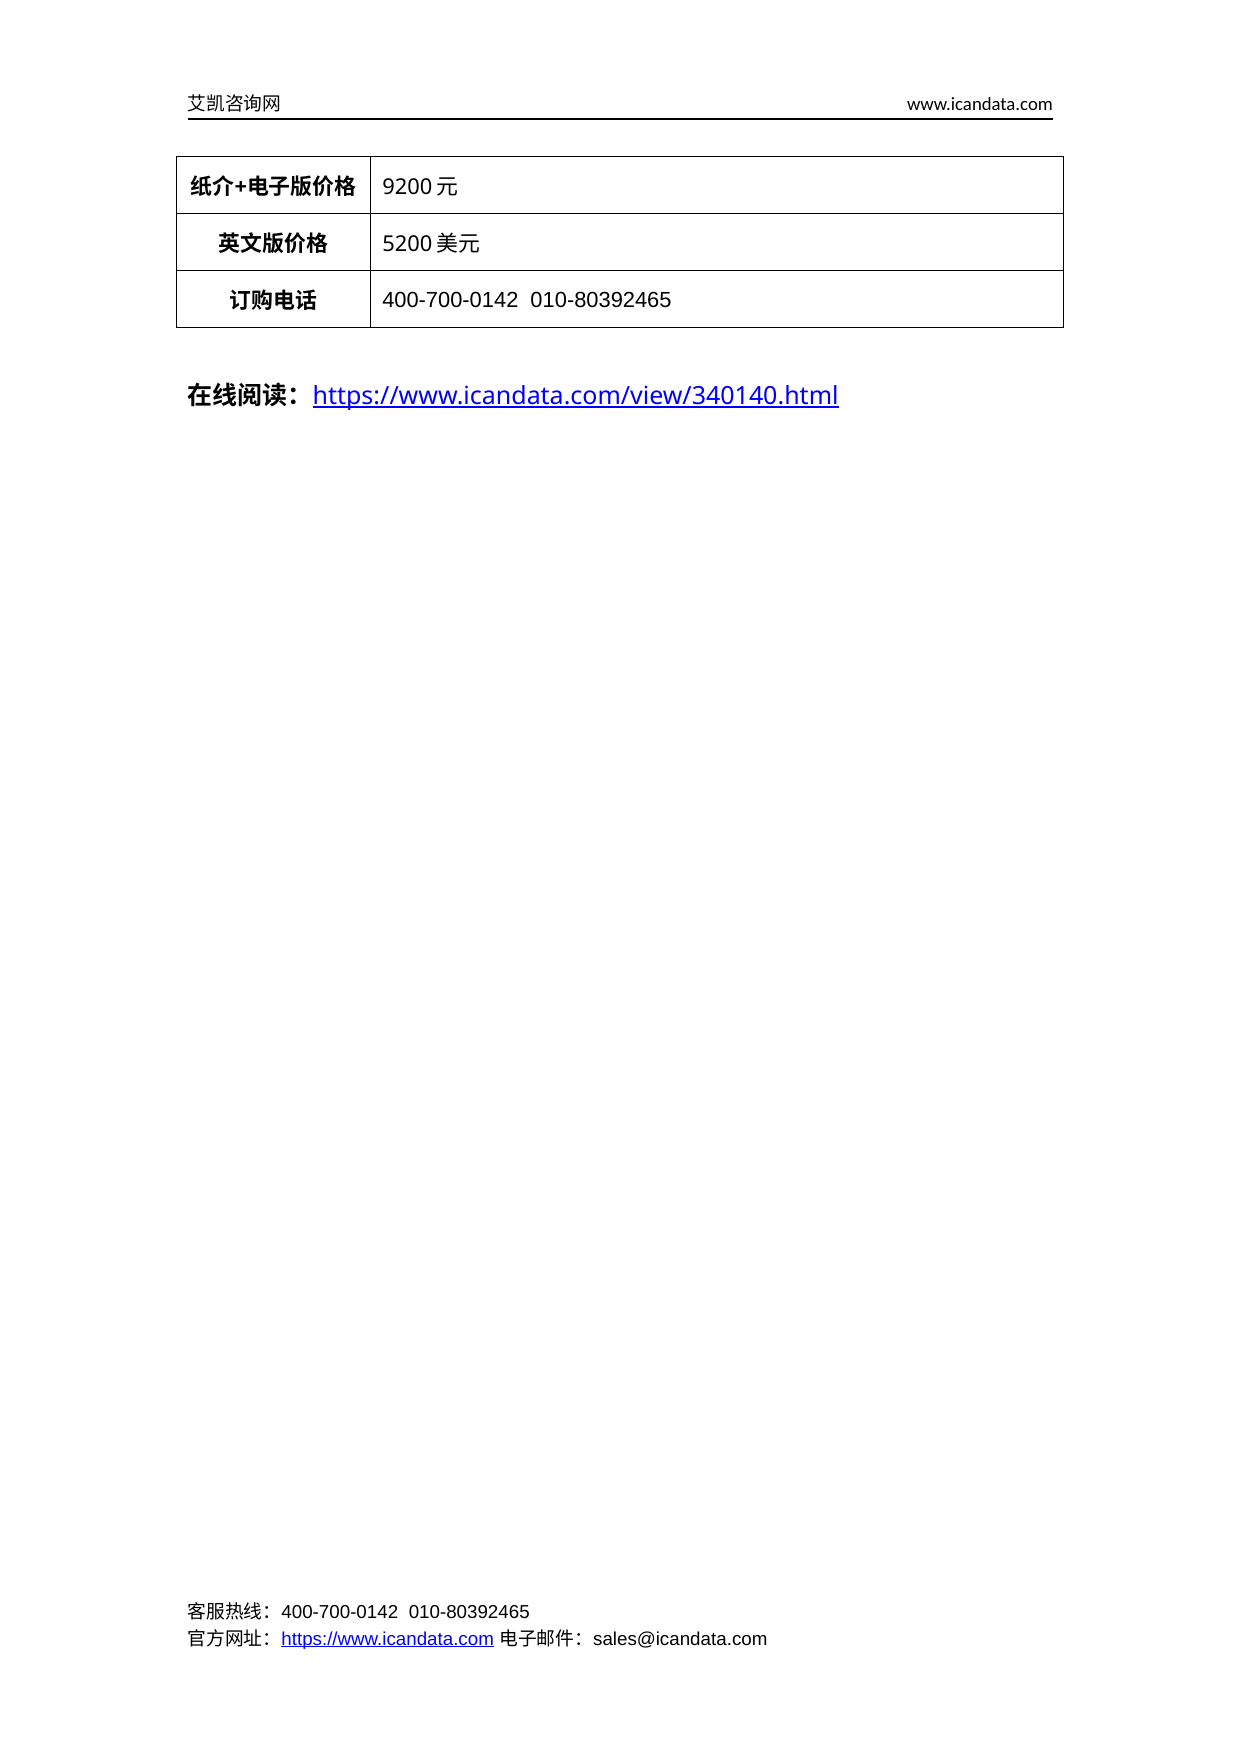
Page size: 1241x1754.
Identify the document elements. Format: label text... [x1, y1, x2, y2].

table_cell 纸介+电子版价格 [177, 157, 370, 213]
table_cell 订购电话 [177, 271, 370, 327]
table_cell 9200元 [371, 157, 1063, 213]
text 在线阅读：https://www.icandata.com/view/340140.html [187, 361, 1053, 426]
table_cell 英文版价格 [177, 214, 370, 270]
table_cell 400-700-0142 010-80392465 [371, 271, 1063, 327]
table_cell 5200美元 [371, 214, 1063, 270]
